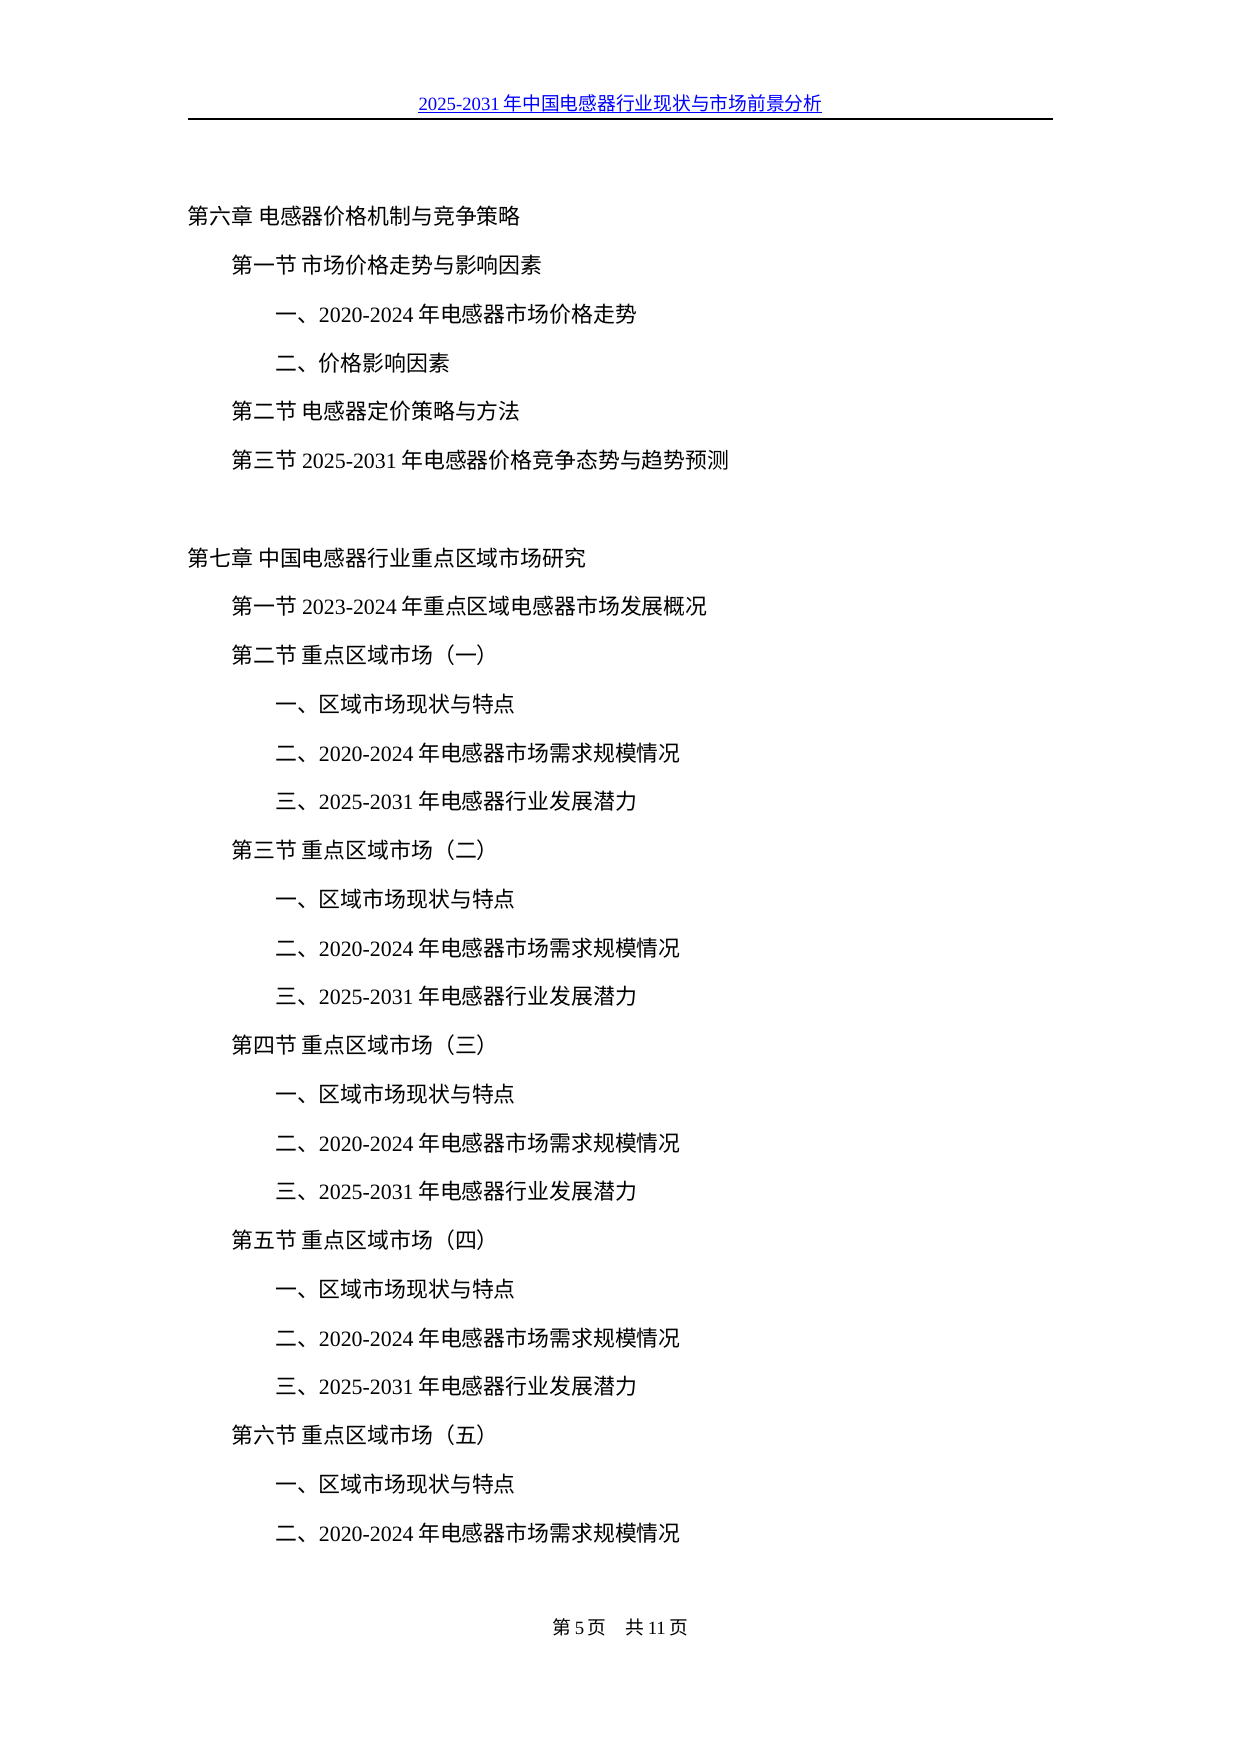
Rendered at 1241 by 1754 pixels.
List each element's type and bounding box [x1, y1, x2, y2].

text [187, 150, 1053, 1548]
